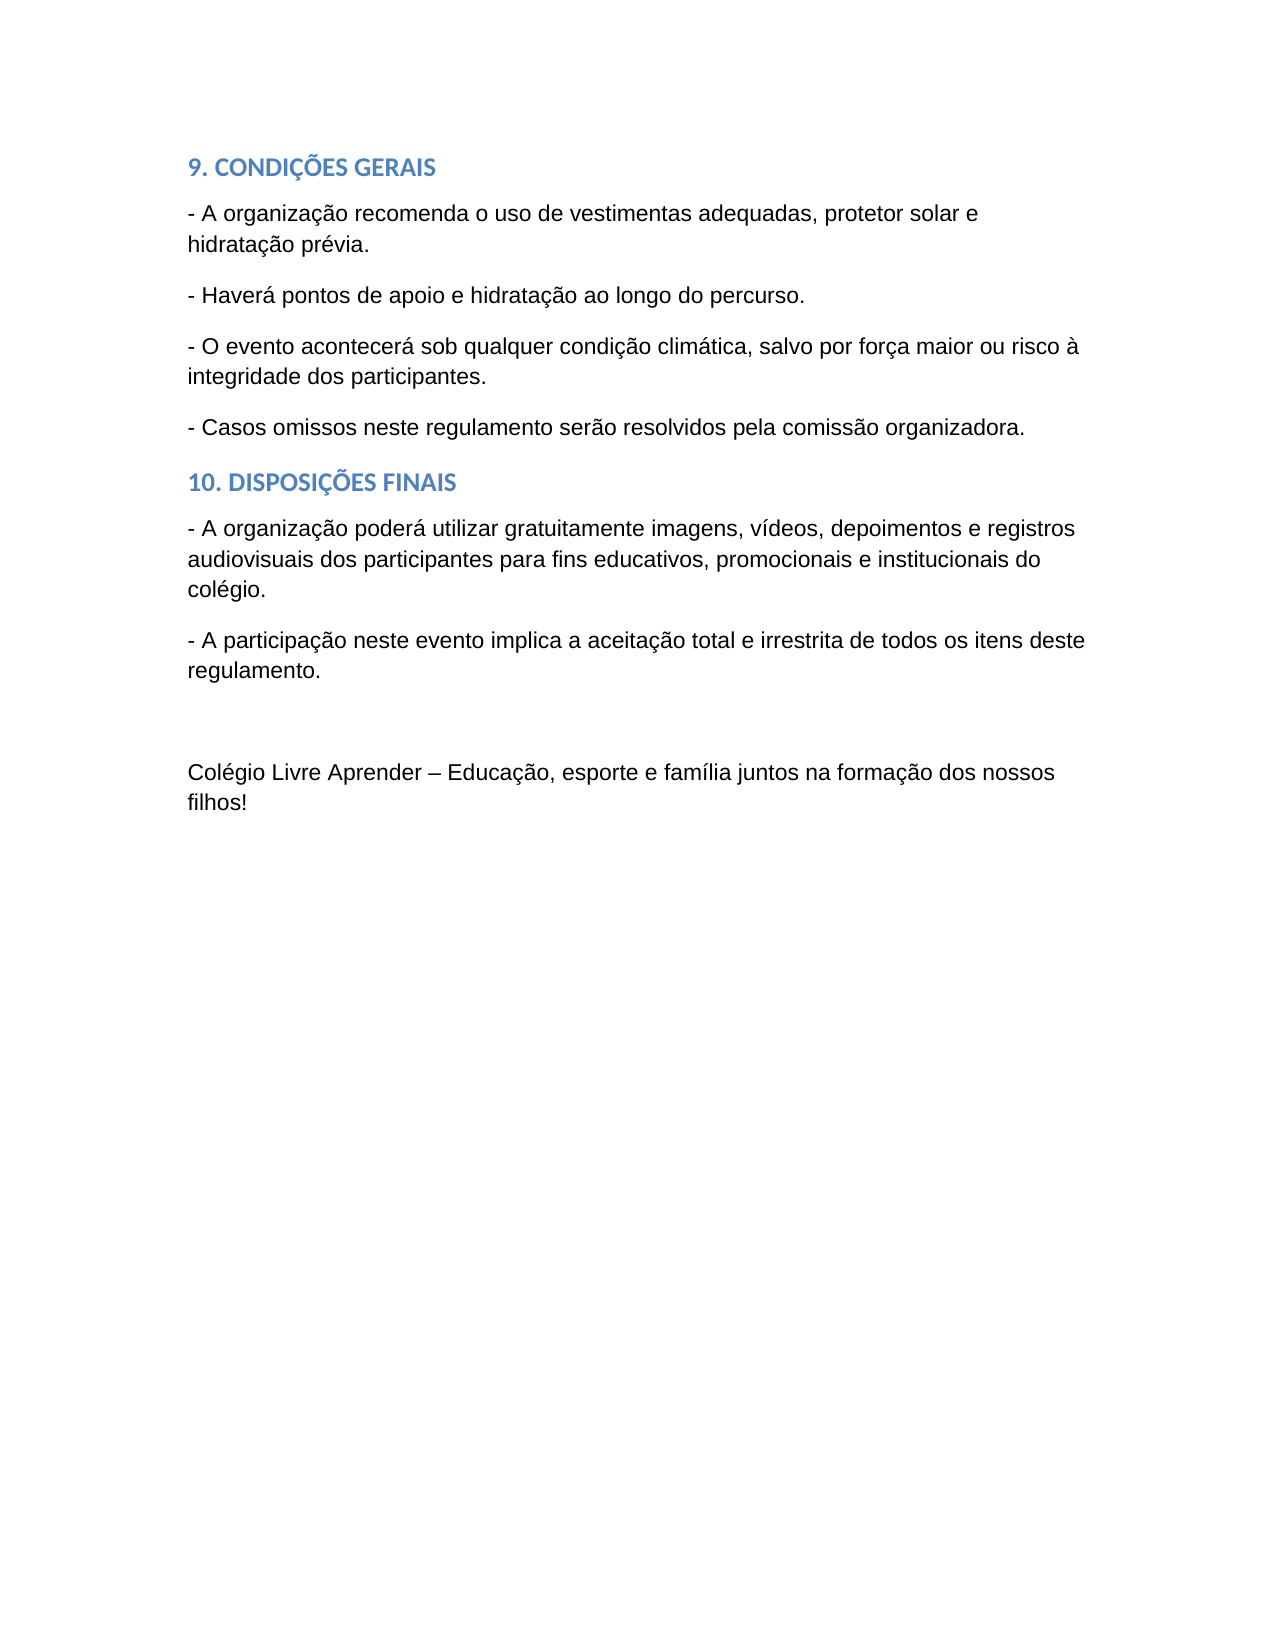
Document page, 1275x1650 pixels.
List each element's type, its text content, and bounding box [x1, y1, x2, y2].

text - Casos omissos neste regulamento serão resolvidos pela comissão organizadora. [187, 414, 1087, 440]
text - O evento acontecerá sob qualquer condição climática, salvo por força maior ou risco à integridade dos participantes. [187, 333, 1087, 389]
subtitle 10. DISPOSIÇÕES FINAIS [187, 465, 1087, 498]
text Colégio Livre Aprender – Educação, esporte e família juntos na formação dos nossos filhos! [187, 759, 1087, 816]
text - A participação neste evento implica a aceitação total e irrestrita de todos os itens deste regulamento. [187, 627, 1087, 683]
subtitle 9. CONDIÇÕES GERAIS [187, 150, 1087, 183]
text - Haverá pontos de apoio e hidratação ao longo do percurso. [187, 282, 1087, 308]
text - A organização recomenda o uso de vestimentas adequadas, protetor solar e hidratação prévia. [187, 200, 1087, 257]
text - A organização poderá utilizar gratuitamente imagens, vídeos, depoimentos e registros audiovisuais dos participantes para fins educativos, promocionais e institucionais do colégio. [187, 515, 1087, 602]
